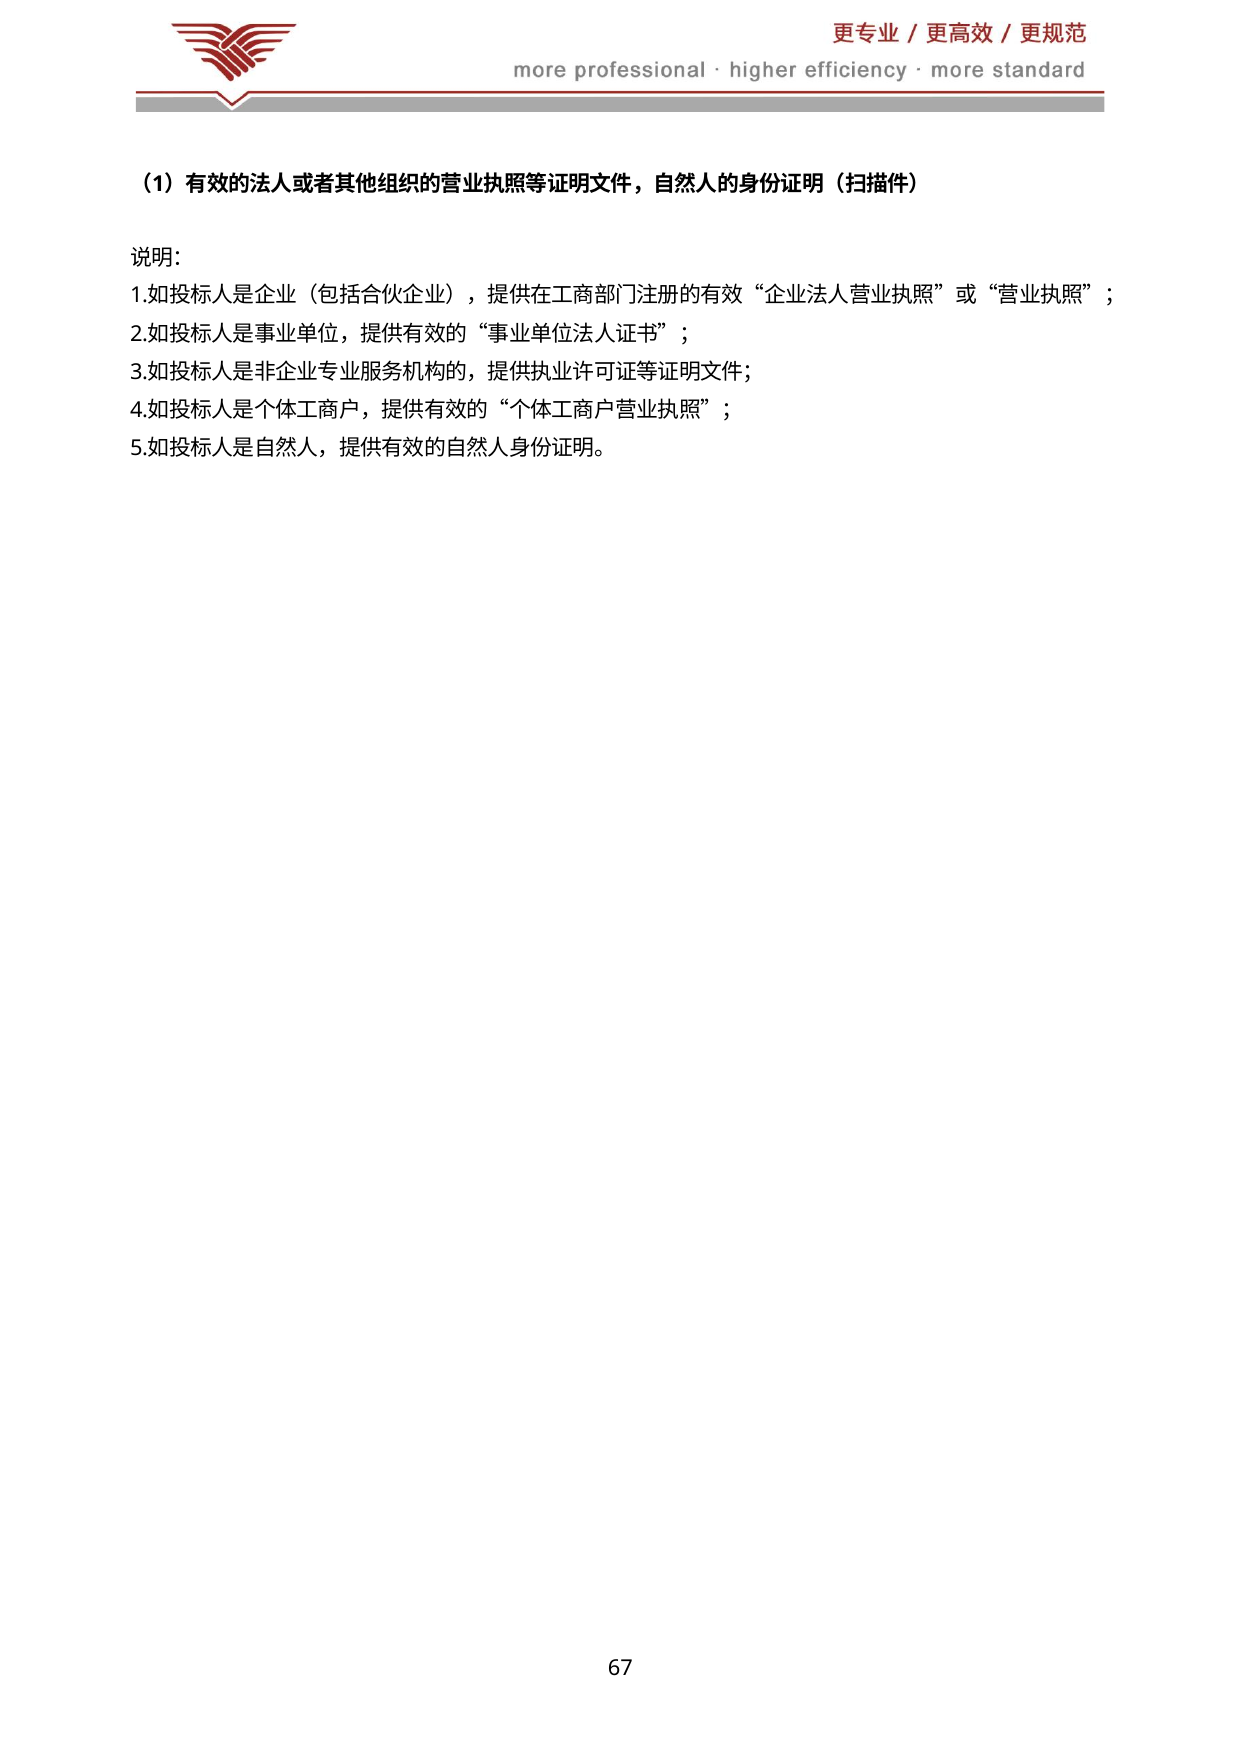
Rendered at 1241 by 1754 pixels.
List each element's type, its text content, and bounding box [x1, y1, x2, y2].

text 3.如投标人是非企业专业服务机构的，提供执业许可证等证明文件； [130, 354, 1110, 385]
text 说明： [130, 239, 1110, 271]
text 4.如投标人是个体工商户，提供有效的“个体工商户营业执照”； [130, 392, 1110, 423]
text 2.如投标人是事业单位，提供有效的“事业单位法人证书”； [130, 316, 1110, 347]
picture [135, 0, 1105, 112]
text 5.如投标人是自然人，提供有效的自然人身份证明。 [130, 430, 1110, 462]
text 1.如投标人是企业（包括合伙企业），提供在工商部门注册的有效“企业法人营业执照”或“营业执照”； [130, 277, 1110, 309]
text （1）有效的法人或者其他组织的营业执照等证明文件，自然人的身份证明（扫描件） [130, 166, 1110, 197]
